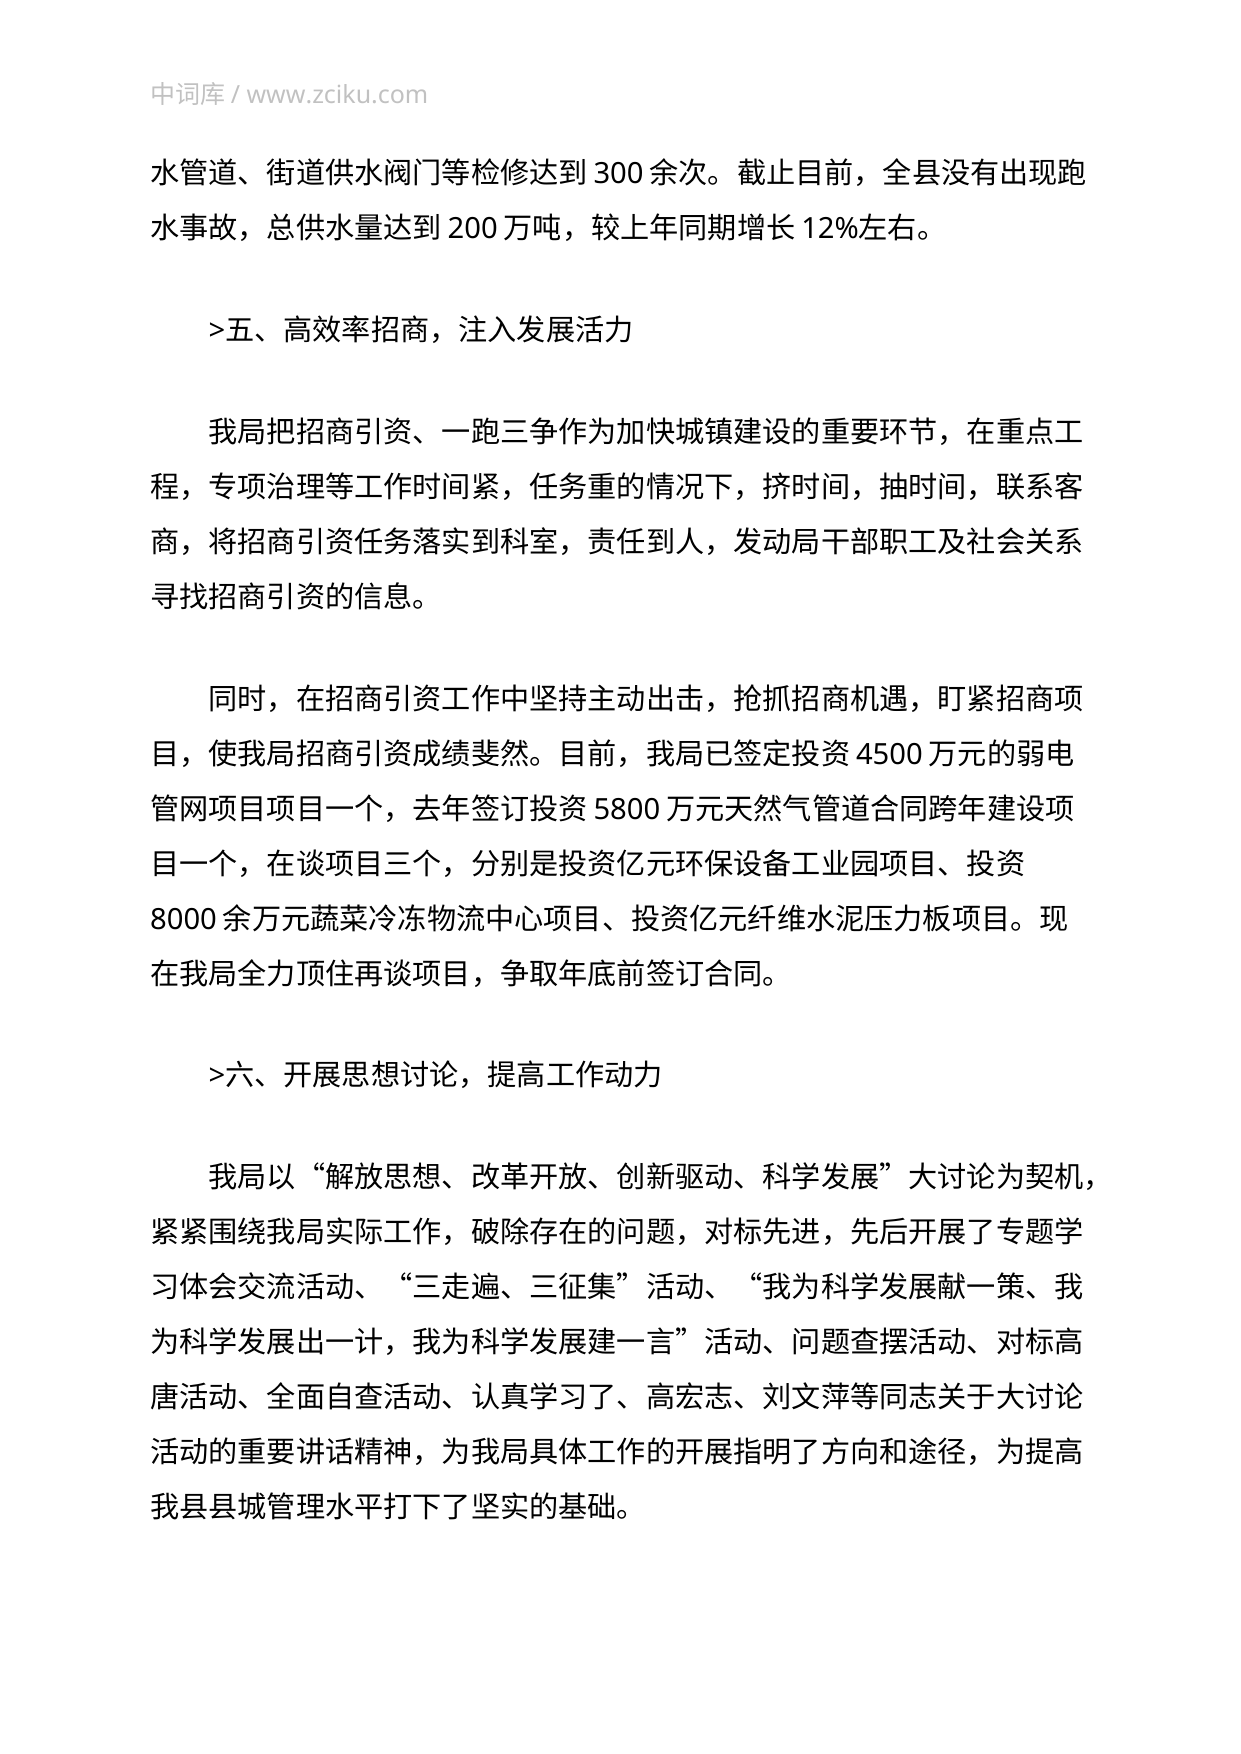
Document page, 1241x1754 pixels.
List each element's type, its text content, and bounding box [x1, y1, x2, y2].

text 我局以“解放思想、改革开放、创新驱动、科学发展”大讨论为契机，紧紧围绕我局实际工作，破除存在的问题，对标先进，先后开展了专题学习体会交流活动、“三走遍、三征集”活动、“我为科学发展献一策、我为科学发展出一计，我为科学发展建一言”活动、问题查摆活动、对标高唐活动、全面自查活动、认真学习了、高宏志、刘文萍等同志关于大讨论活动的重要讲话精神，为我局具体工作的开展指明了方向和途径，为提高我县县城管理水平打下了坚实的基础。 [150, 1154, 1090, 1526]
text >六、开展思想讨论，提高工作动力 [150, 1052, 1090, 1094]
text 同时，在招商引资工作中坚持主动出击，抢抓招商机遇，盯紧招商项目，使我局招商引资成绩斐然。目前，我局已签定投资4500万元的弱电管网项目项目一个，去年签订投资5800万元天然气管道合同跨年建设项目一个，在谈项目三个，分别是投资亿元环保设备工业园项目、投资8000余万元蔬菜冷冻物流中心项目、投资亿元纤维水泥压力板项目。现在我局全力顶住再谈项目，争取年底前签订合同。 [150, 675, 1090, 992]
text >五、高效率招商，注入发展活力 [150, 307, 1090, 349]
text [150, 150, 1090, 247]
text 我局把招商引资、一跑三争作为加快城镇建设的重要环节，在重点工程，专项治理等工作时间紧，任务重的情况下，挤时间，抽时间，联系客商，将招商引资任务落实到科室，责任到人，发动局干部职工及社会关系寻找招商引资的信息。 [150, 409, 1090, 616]
